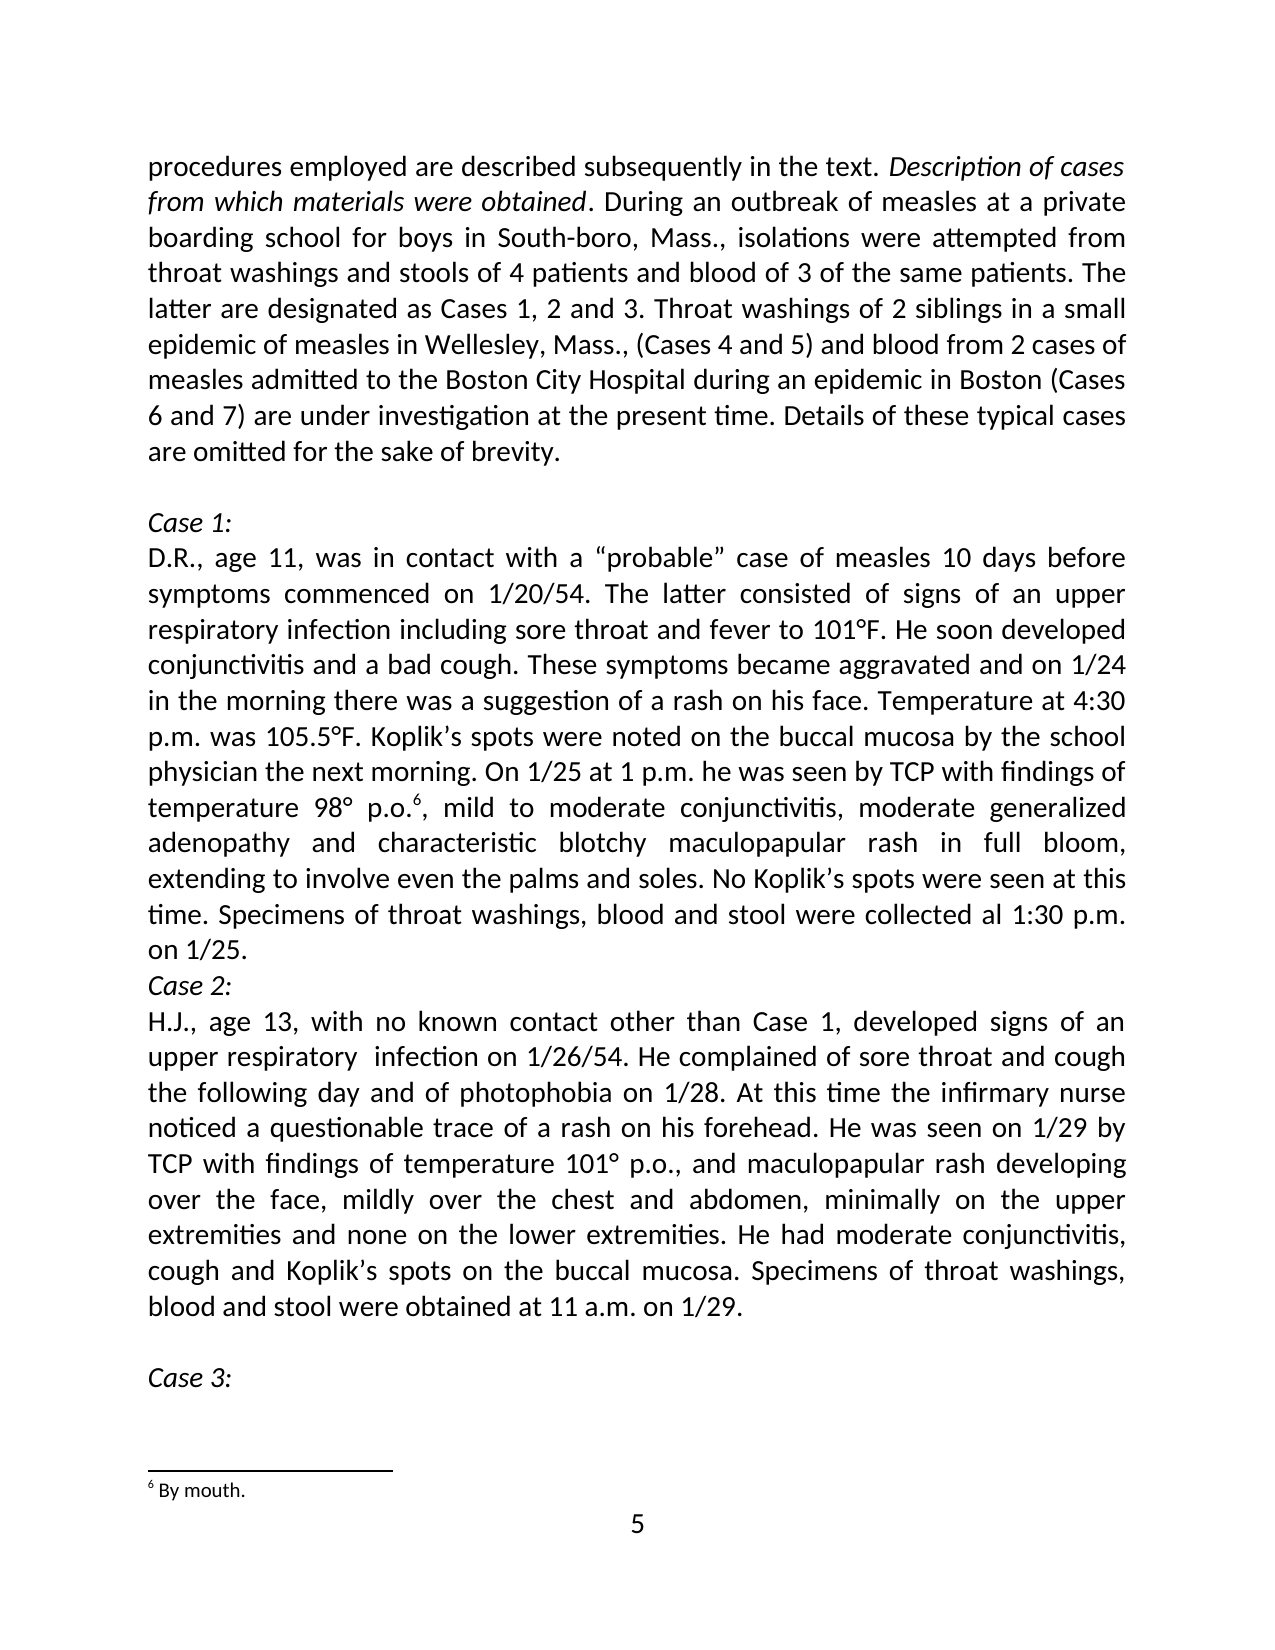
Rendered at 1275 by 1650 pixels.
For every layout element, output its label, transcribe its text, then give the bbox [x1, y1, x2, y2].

text Serial passage of the various strains (Table I) was accomplished as routine by removal of the culture medium between the 4th and the 16th day after inoculation and immediate transfer of 0.1 ml to each of a number of fresh cultures. Successful passage of the agent with fluids that had been previously centrifuged at 2500 rpm to remove cellular elements has also been repeatedly demonstrated. Larger inocula (up to 1.0 ml) were often used during the initial experiments before the resistance of the agent to storage at various temperatures had been determined. Virus neutralization and complement fixation tests. The procedures employed are described subsequently in the text. Description of cases from which materials were obtained. During an outbreak of measles at a private boarding school for boys in South-boro, Mass., isolations were attempted from throat washings and stools of 4 patients and blood of 3 of the same patients. The latter are designated as Cases 1, 2 and 3. Throat washings of 2 siblings in a small epidemic of measles in Wellesley, Mass., (Cases 4 and 5) and blood from 2 cases of measles admitted to the Boston City Hospital during an epidemic in Boston (Cases 6 and 7) are under investigation at the present time. Details of these typical cases are omitted for the sake of brevity. [148, 148, 1127, 468]
text D.R., age 11, was in contact with a “probable” case of measles 10 days before symptoms commenced on 1/20/54. The latter consisted of signs of an upper respiratory infection including sore throat and fever to 101°F. He soon developed conjunctivitis and a bad cough. These symptoms became aggravated and on 1/24 in the morning there was a suggestion of a rash on his face. Temperature at 4:30 p.m. was 105.5°F. Koplik’s spots were noted on the buccal mucosa by the school physician the next morning. On 1/25 at 1 p.m. he was seen by TCP with findings of temperature 98° p.o., mild to moderate conjunctivitis, moderate generalized adenopathy and characteristic blotchy maculopapular rash in full bloom, extending to involve even the palms and soles. No Koplik’s spots were seen at this time. Specimens of throat washings, blood and stool were collected al 1:30 p.m. on 1/25. [148, 539, 1127, 967]
text H.J., age 13, with no known contact other than Case 1, developed signs of an upper respiratory infection on 1/26/54. He complained of sore throat and cough the following day and of photophobia on 1/28. At this time the infirmary nurse noticed a questionable trace of a rash on his forehead. He was seen on 1/29 by TCP with findings of temperature 101° p.o., and maculopapular rash developing over the face, mildly over the chest and abdomen, minimally on the upper extremities and none on the lower extremities. He had moderate conjunctivitis, cough and Koplik’s spots on the buccal mucosa. Specimens of throat washings, blood and stool were obtained at 11 a.m. on 1/29. [148, 1003, 1127, 1323]
text Case 2: [148, 967, 1127, 1003]
text Case 3: [148, 1359, 1127, 1394]
text Case 1: [148, 504, 1127, 539]
